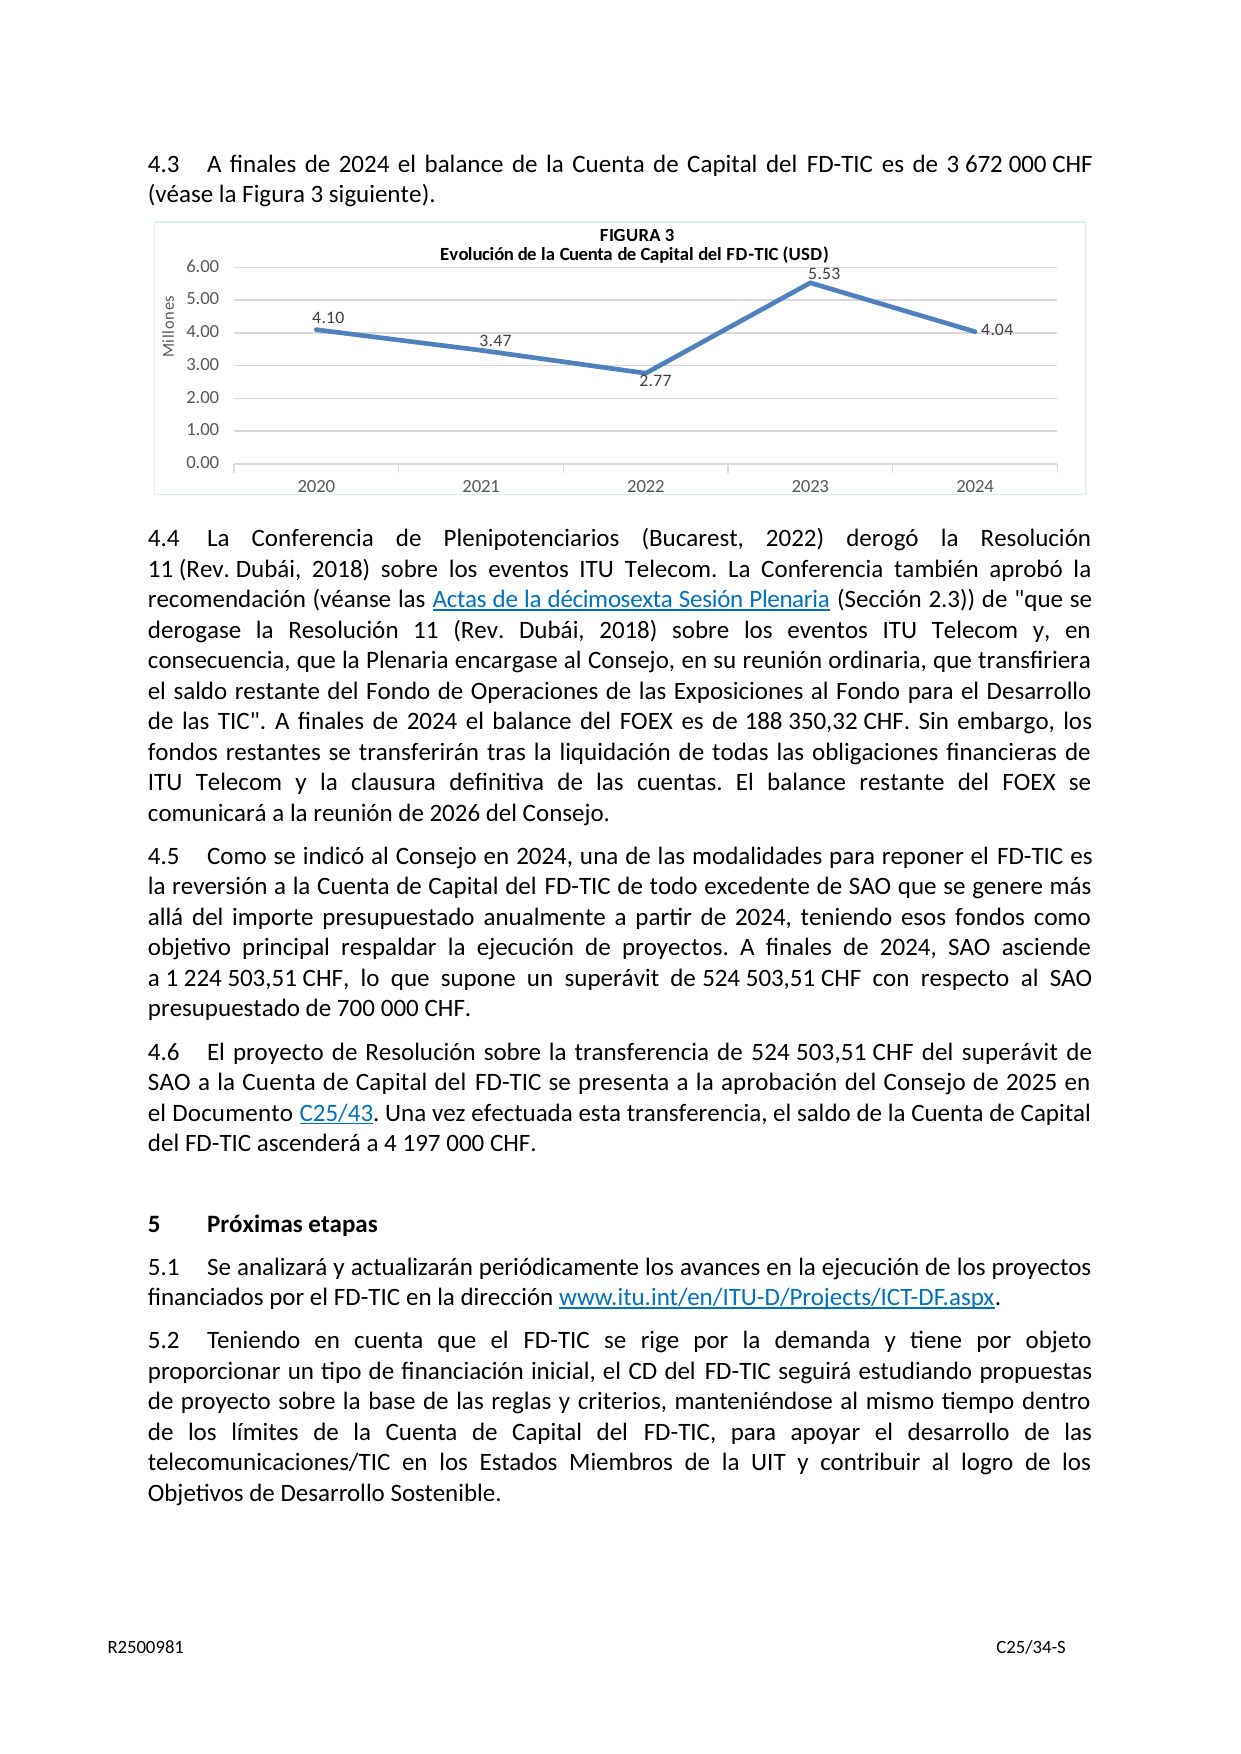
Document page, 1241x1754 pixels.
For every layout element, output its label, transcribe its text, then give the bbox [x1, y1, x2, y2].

text 4.6 El proyecto de Resolución sobre la transferencia de 524 503,51 CHF del superávit de SAO a la Cuenta de Capital del FD-TIC se presenta a la aprobación del Consejo de 2025 en el Documento C25/43. Una vez efectuada esta transferencia, el saldo de la Cuenta de Capital del FD-TIC ascenderá a 4 197 000 CHF. [148, 1036, 1092, 1158]
text 4.3 A finales de 2024 el balance de la Cuenta de Capital del FD-TIC es de 3 672 000 CHF (véase la Figura 3 siguiente). [148, 148, 1092, 209]
text 4.4 La Conferencia de Plenipotenciarios (Bucarest, 2022) derogó la Resolución 11 (Rev. Dubái, 2018) sobre los eventos ITU Telecom. La Conferencia también aprobó la recomendación (véanse las Actas de la décimosexta Sesión Plenaria (Sección 2.3)) de "que se derogase la Resolución 11 (Rev. Dubái, 2018) sobre los eventos ITU Telecom y, en consecuencia, que la Plenaria encargase al Consejo, en su reunión ordinaria, que transfiriera el saldo restante del Fondo de Operaciones de las Exposiciones al Fondo para el Desarrollo de las TIC". A finales de 2024 el balance del FOEX es de 188 350,32 CHF. Sin embargo, los fondos restantes se transferirán tras la liquidación de todas las obligaciones financieras de ITU Telecom y la clausura definitiva de las cuentas. El balance restante del FOEX se comunicará a la reunión de 2026 del Consejo. [148, 522, 1092, 827]
text 5.1 Se analizará y actualizarán periódicamente los avances en la ejecución de los proyectos financiados por el FD-TIC en la dirección www.itu.int/en/ITU-D/Projects/ICT-DF.aspx. [148, 1251, 1092, 1312]
text 4.5 Como se indicó al Consejo en 2024, una de las modalidades para reponer el FD-TIC es la reversión a la Cuenta de Capital del FD-TIC de todo excedente de SAO que se genere más allá del importe presupuestado anualmente a partir de 2024, teniendo esos fondos como objetivo principal respaldar la ejecución de proyectos. A finales de 2024, SAO asciende a 1 224 503,51 CHF, lo que supone un superávit de 524 503,51 CHF con respecto al SAO presupuestado de 700 000 CHF. [148, 840, 1092, 1023]
text 5.2 Teniendo en cuenta que el FD-TIC se rige por la demanda y tiene por objeto proporcionar un tipo de financiación inicial, el CD del FD-TIC seguirá estudiando propuestas de proyecto sobre la base de las reglas y criterios, manteniéndose al mismo tiempo dentro de los límites de la Cuenta de Capital del FD-TIC, para apoyar el desarrollo de las telecomunicaciones/TIC en los Estados Miembros de la UIT y contribuir al logro de los Objetivos de Desarrollo Sostenible. [148, 1324, 1092, 1507]
subtitle 5 Próximas etapas [148, 1208, 1092, 1238]
